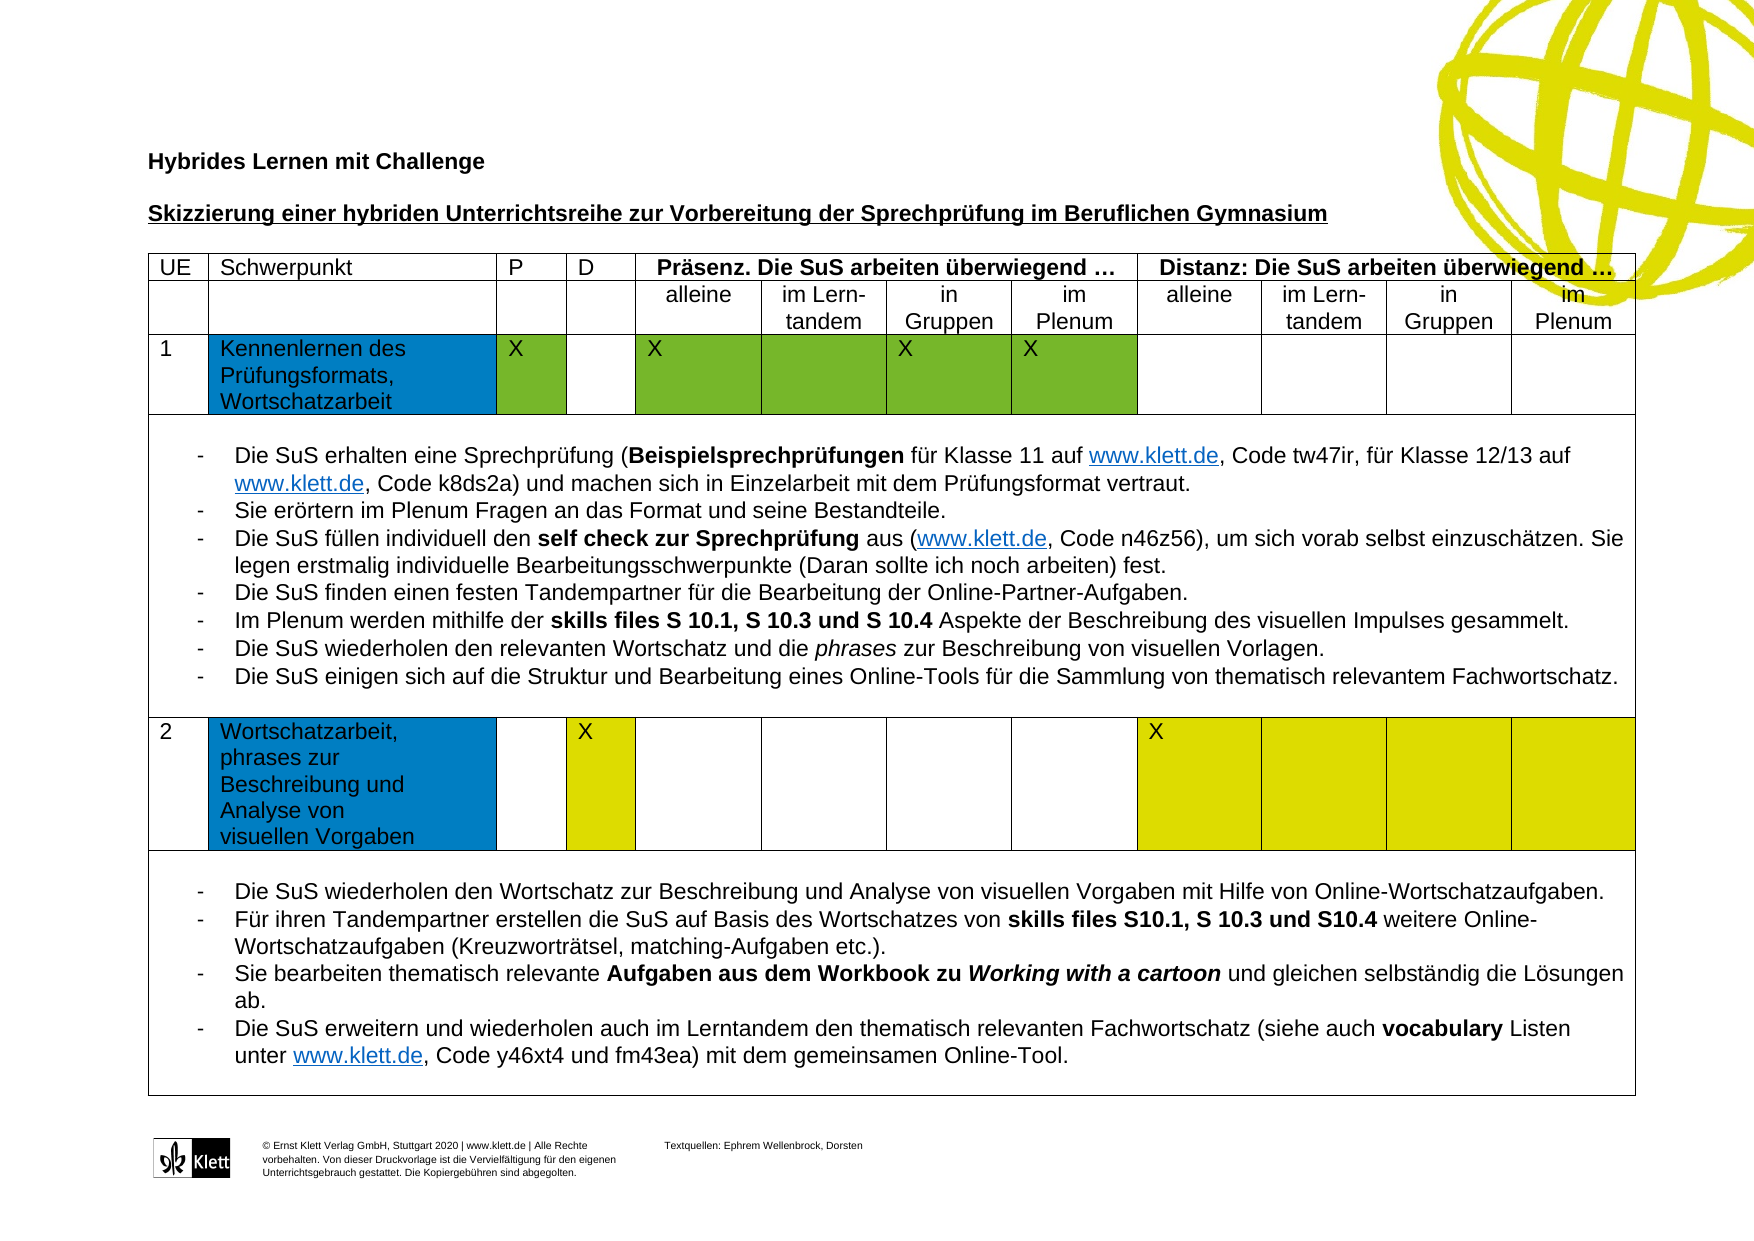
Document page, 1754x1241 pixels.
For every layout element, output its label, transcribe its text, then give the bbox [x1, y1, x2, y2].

table_cell [887, 718, 1011, 850]
table_cell [1262, 335, 1386, 414]
table_cell in Gruppen [1387, 281, 1511, 334]
picture [153, 1138, 231, 1178]
table_cell X [1138, 718, 1261, 850]
table_cell X [567, 718, 635, 850]
table_cell X [887, 335, 1011, 414]
table_cell Die SuS wiederholen den Wortschatz zur Beschreibung und Analyse von visuellen Vorgaben mit Hilfe von Online-Wortschatzaufgaben. Für ihren Tandempartner erstellen die SuS auf Basis des Wortschatzes von skills files S10.1, S 10.3 und S10.4 weitere Online-Wortschatzaufgaben (Kreuzworträtsel, matching-Aufgaben etc.). Sie bearbeiten thematisch relevante Aufgaben aus dem Workbook zu Working with a cartoon und gleichen selbständig die Lösungen ab. Die SuS erweitern und wiederholen auch im Lerntandem den thematisch relevanten Fachwortschatz (siehe auch vocabulary Listen unter www.klett.de, Code y46xt4 und fm43ea) mit dem gemeinsamen Online-Tool. [149, 851, 1635, 1094]
table_cell X [1012, 335, 1137, 414]
table_cell [762, 718, 886, 850]
table_header Schwerpunkt [209, 254, 496, 280]
table_cell [497, 281, 566, 334]
table_cell [1512, 718, 1635, 850]
table_cell Die SuS erhalten eine Sprechprüfung (Beispielsprechprüfungen für Klasse 11 auf www.klett.de, Code tw47ir, für Klasse 12/13 auf www.klett.de, Code k8ds2a) und machen sich in Einzelarbeit mit dem Prüfungsformat vertraut. Sie erörtern im Plenum Fragen an das Format und seine Bestandteile. Die SuS füllen individuell den self check zur Sprechprüfung aus (www.klett.de, Code n46z56), um sich vorab selbst einzuschätzen. Sie legen erstmalig individuelle Bearbeitungsschwerpunkte (Daran sollte ich noch arbeiten) fest. Die SuS finden einen festen Tandempartner für die Bearbeitung der Online-Partner-Aufgaben. Im Plenum werden mithilfe der skills files S 10.1, S 10.3 und S 10.4 Aspekte der Beschreibung des visuellen Impulses gesammelt. Die SuS wiederholen den relevanten Wortschatz und die phrases zur Beschreibung von visuellen Vorlagen. Die SuS einigen sich auf die Struktur und Bearbeitung eines Online-Tools für die Sammlung von thematisch relevantem Fachwortschatz. [149, 415, 1635, 717]
table_header D [567, 254, 635, 280]
picture [1417, 0, 1754, 309]
table_cell Kennenlernen des Prüfungsformats, Wortschatzarbeit [209, 335, 496, 414]
table_cell [209, 281, 496, 334]
table_cell [1012, 718, 1137, 850]
table_cell [567, 335, 635, 414]
table_cell im Plenum [1012, 281, 1137, 334]
table_cell [1512, 335, 1635, 414]
table_cell im Plenum [1512, 281, 1635, 334]
table_cell im Lern- tandem [762, 281, 886, 334]
text Hybrides Lernen mit Challenge [148, 148, 1606, 174]
table_cell [1387, 335, 1511, 414]
table_cell [1387, 718, 1511, 850]
table_cell [497, 718, 566, 850]
table_cell 2 [149, 718, 208, 850]
text Skizzierung einer hybriden Unterrichtsreihe zur Vorbereitung der Sprechprüfung im Beruflichen Gymnasium [148, 200, 1606, 227]
table_cell [149, 281, 208, 334]
table_cell X [497, 335, 566, 414]
table_cell Wortschatzarbeit, phrases zur Beschreibung und Analyse von visuellen Vorgaben [209, 718, 496, 850]
table_cell im Lern-tandem [1262, 281, 1386, 334]
table_cell [636, 718, 761, 850]
table_cell [567, 281, 635, 334]
table_header P [497, 254, 566, 280]
table_cell [1262, 718, 1386, 850]
table_header Präsenz. Die SuS arbeiten überwiegend … [636, 254, 1137, 280]
table_cell X [636, 335, 761, 414]
table_cell [1138, 335, 1261, 414]
table_header Distanz: Die SuS arbeiten überwiegend … [1138, 254, 1635, 280]
table_cell [762, 335, 886, 414]
table_cell 1 [149, 335, 208, 414]
table_cell in Gruppen [887, 281, 1011, 334]
table_header UE [149, 254, 208, 280]
table_cell alleine [1138, 281, 1261, 334]
table_cell alleine [636, 281, 761, 334]
